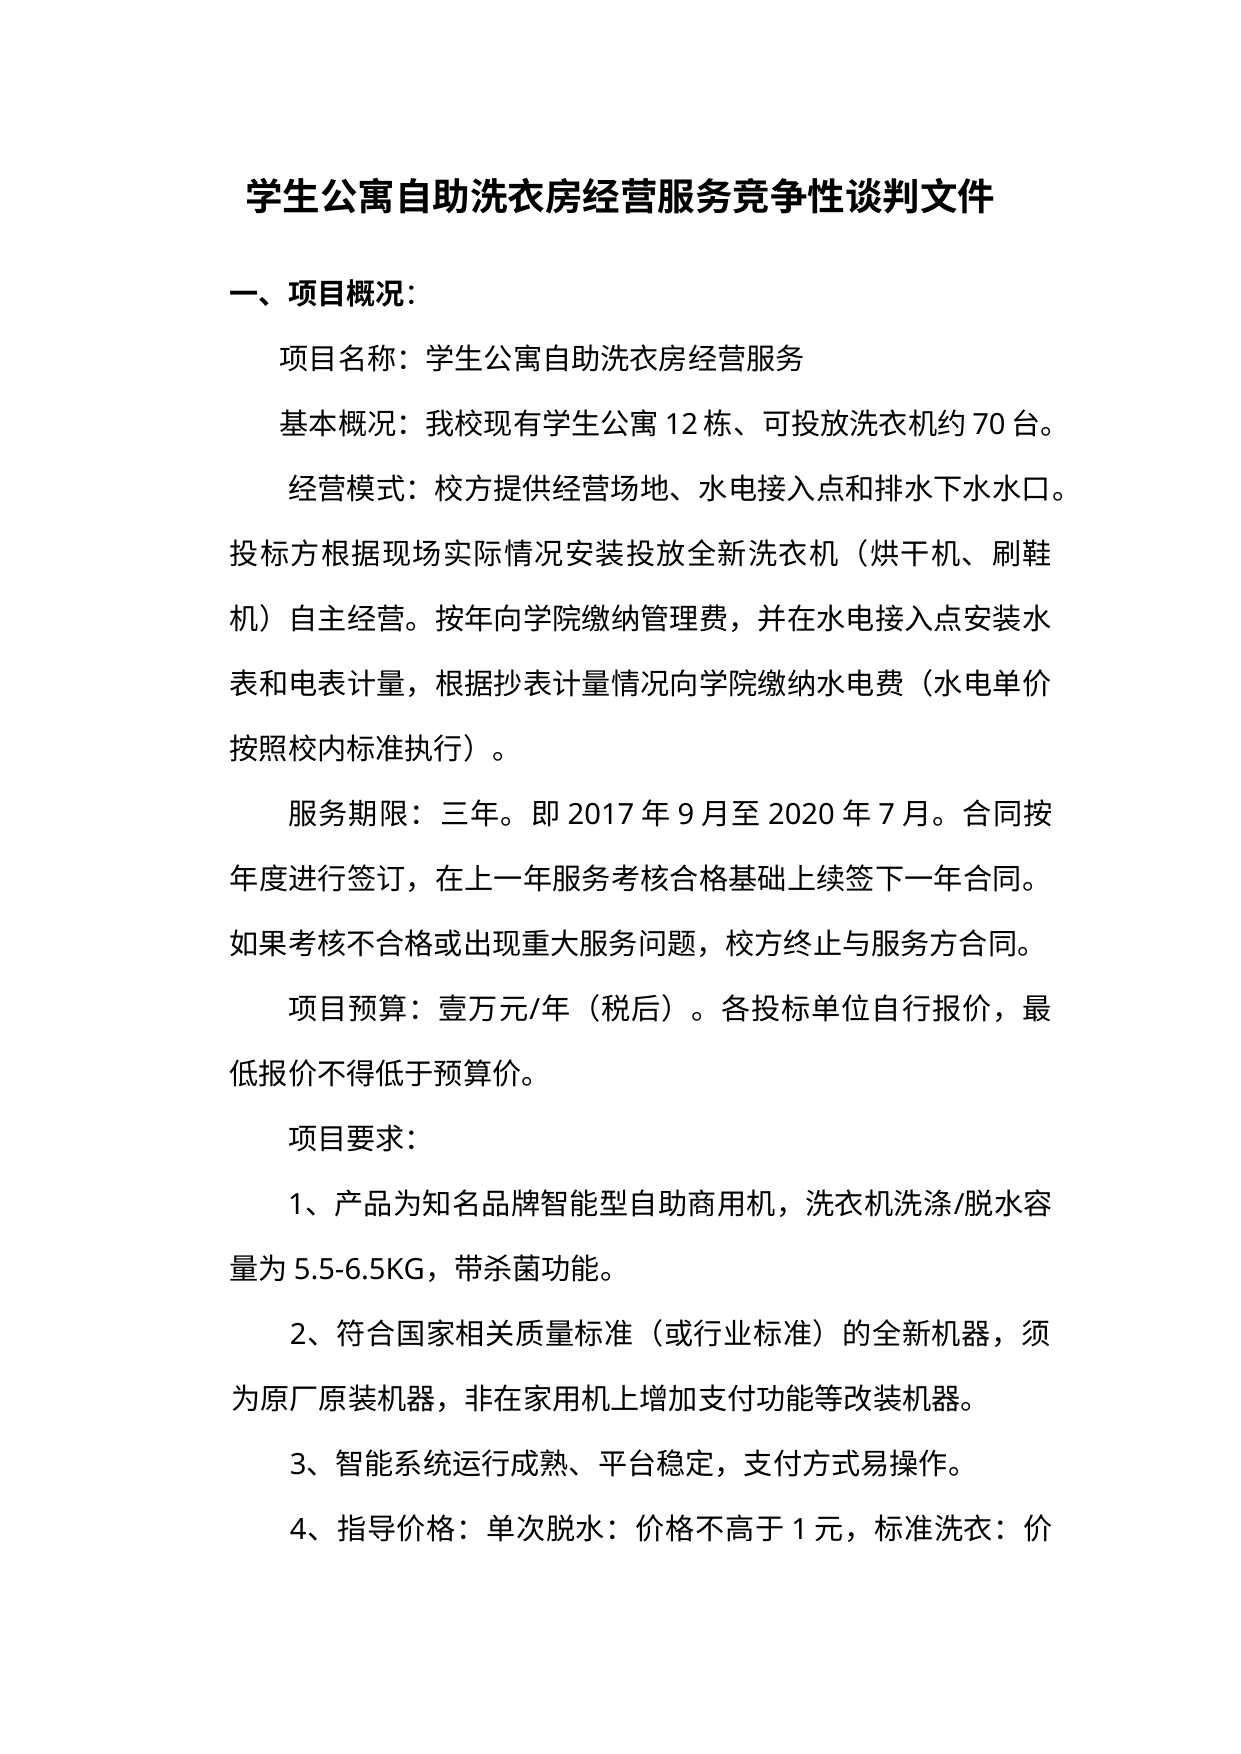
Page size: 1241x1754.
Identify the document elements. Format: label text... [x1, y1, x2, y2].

text 3、智能系统运行成熟、平台稳定，支付方式易操作。 [231, 1429, 1053, 1494]
text 项目要求： [229, 1104, 1053, 1169]
text 学生公寓自助洗衣房经营服务竞争性谈判文件 [187, 162, 1053, 227]
text 1、产品为知名品牌智能型自助商用机，洗衣机洗涤/脱水容量为5.5-6.5KG，带杀菌功能。 [229, 1169, 1053, 1299]
text 基本概况：我校现有学生公寓12栋、可投放洗衣机约70台。 [229, 389, 1053, 454]
text 2、符合国家相关质量标准（或行业标准）的全新机器，须为原厂原装机器，非在家用机上增加支付功能等改装机器。 [231, 1299, 1053, 1429]
text 服务期限：三年。即2017年9月至2020年7月。合同按年度进行签订，在上一年服务考核合格基础上续签下一年合同。如果考核不合格或出现重大服务问题，校方终止与服务方合同。 [229, 779, 1053, 974]
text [231, 1494, 1053, 1559]
text 项目预算：壹万元/年（税后）。各投标单位自行报价，最低报价不得低于预算价。 [229, 974, 1053, 1104]
text 项目名称：学生公寓自助洗衣房经营服务 [229, 324, 1053, 389]
text 经营模式：校方提供经营场地、水电接入点和排水下水水口。投标方根据现场实际情况安装投放全新洗衣机（烘干机、刷鞋机）自主经营。按年向学院缴纳管理费，并在水电接入点安装水表和电表计量，根据抄表计量情况向学院缴纳水电费（水电单价按照校内标准执行）。 [229, 454, 1053, 779]
text 一、项目概况： [229, 259, 1053, 324]
